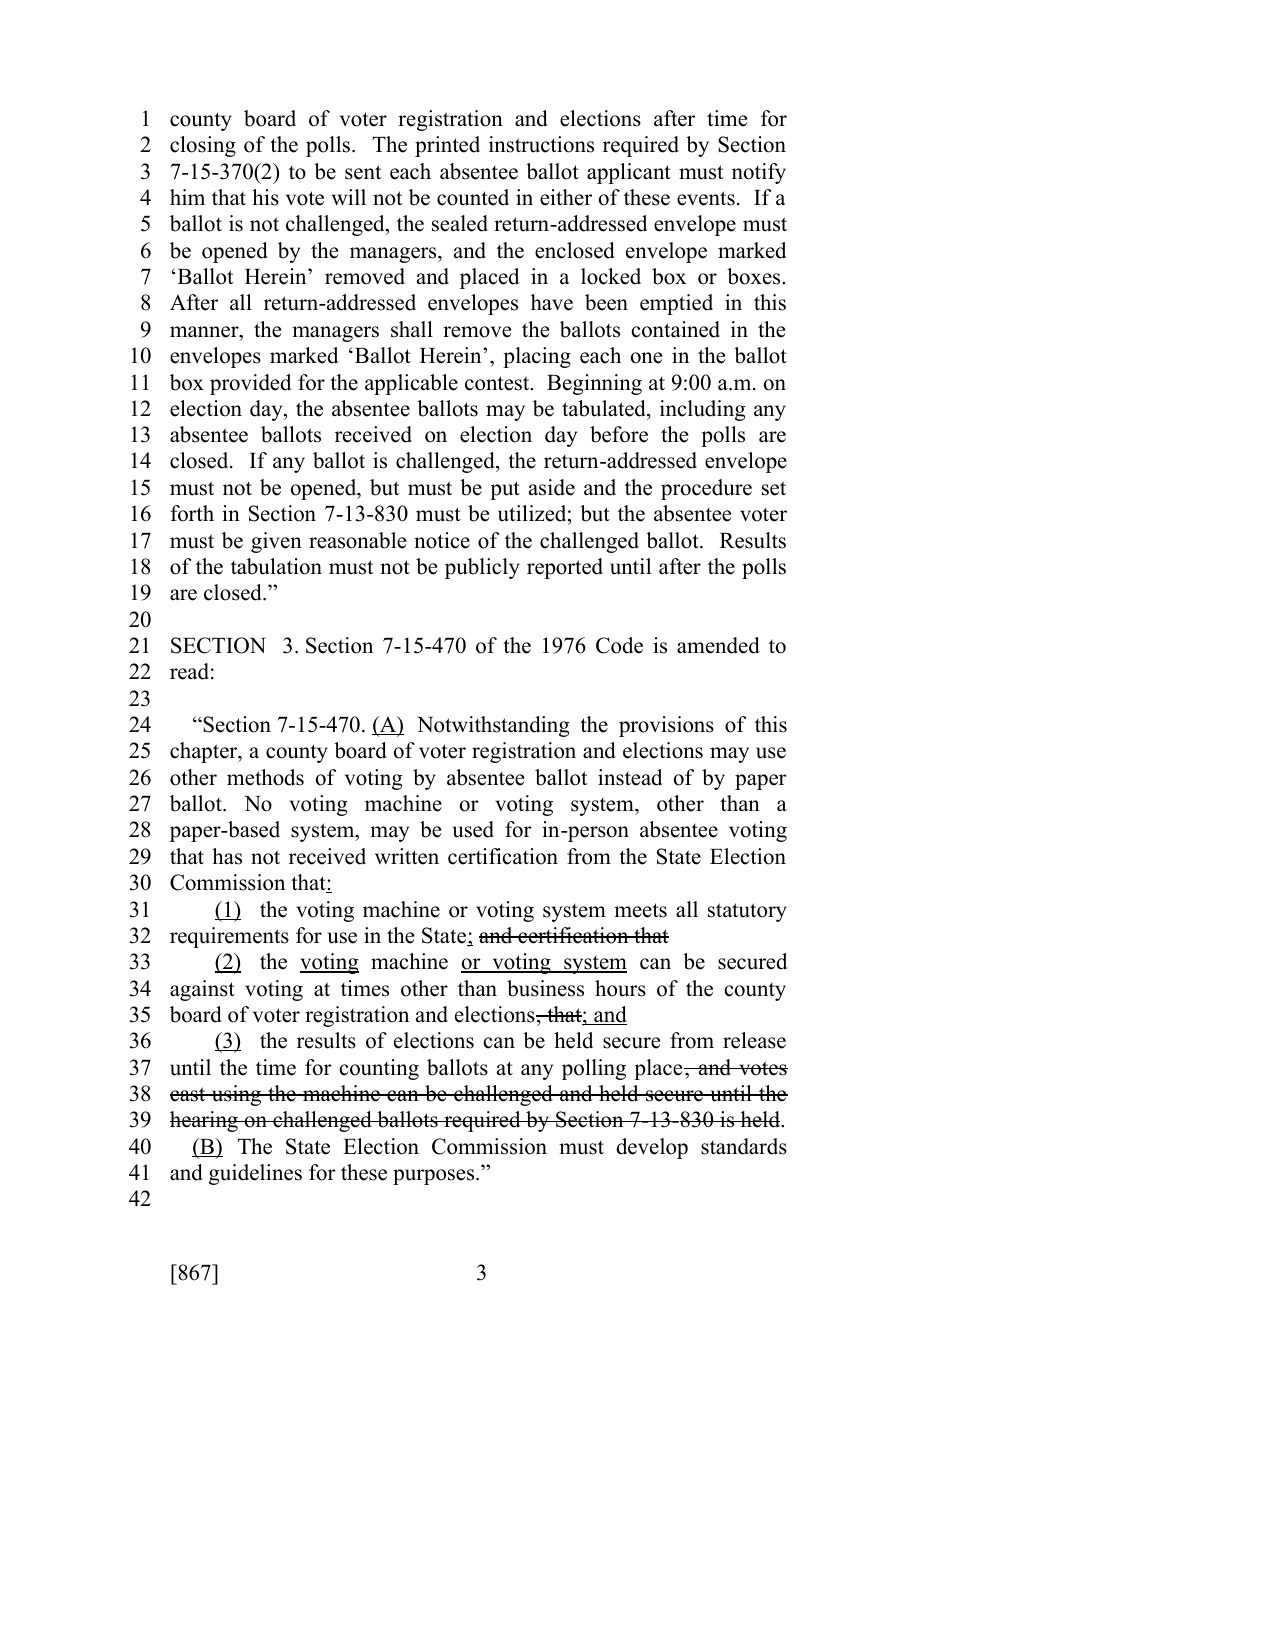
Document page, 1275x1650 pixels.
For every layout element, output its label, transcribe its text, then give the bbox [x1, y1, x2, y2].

text “Section 7-15-470. (A) Notwithstanding the provisions of this chapter, a county board of voter registration and elections may use other methods of voting by absentee ballot instead of by paper ballot. No voting machine or voting system, other than a paper-based system, may be used for in-person absentee voting that has not received written certification from the State Election Commission that: [169, 711, 787, 896]
text (3) the results of elections can be held secure from release until the time for counting ballots at any polling place, and votes cast using the machine can be challenged and held secure until the hearing on challenged ballots required by Section 7-13-830 is held. [169, 1095, 787, 1133]
text (1) the voting machine or voting system meets all statutory requirements for use in the State; and certification that [169, 896, 787, 948]
text SECTION 3. Section 7-15-470 of the 1976 Code is amended to read: [169, 632, 787, 685]
text (3) the results of elections can be held secure from release until the time for counting ballots at any polling place, and votes cast using the machine can be challenged and held secure until the hearing on challenged ballots required by Section 7-13-830 is held. [169, 1027, 787, 1094]
text (2) the voting machine or voting system can be secured against voting at times other than business hours of the county board of voter registration and elections, that; and [169, 948, 787, 1027]
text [169, 105, 787, 606]
text (B) The State Election Commission must develop standards and guidelines for these purposes.” [169, 1133, 787, 1186]
